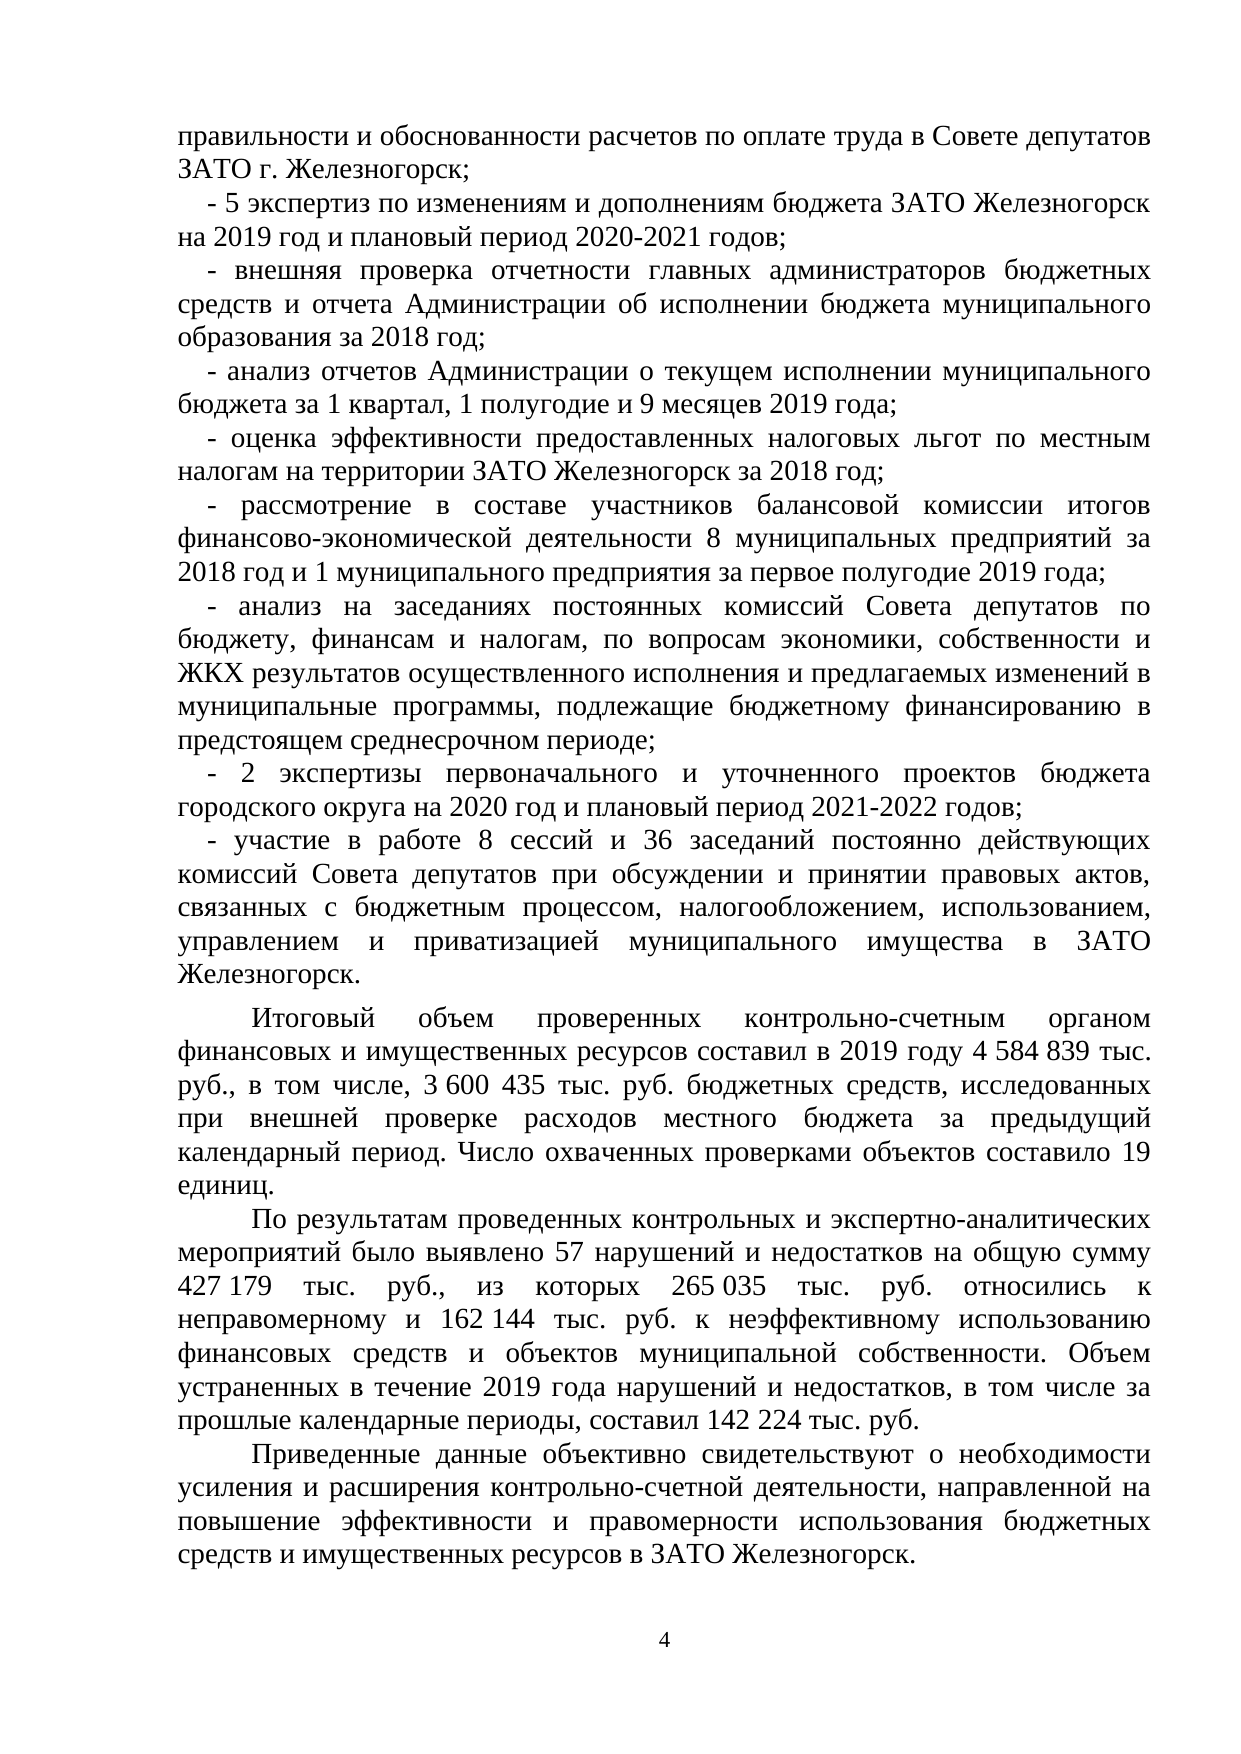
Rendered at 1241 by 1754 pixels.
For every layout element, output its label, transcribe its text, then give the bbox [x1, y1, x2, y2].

text - внешняя проверка отчетности главных администраторов бюджетных средств и отчета Администрации об исполнении бюджета муниципального образования за 2018 год; [177, 252, 1152, 353]
text - оценка эффективности предоставленных налоговых льгот по местным налогам на территории ЗАТО Железногорск за 2018 год; [177, 420, 1152, 487]
text Приведенные данные объективно свидетельствуют о необходимости усиления и расширения контрольно-счетной деятельности, направленной на повышение эффективности и правомерности использования бюджетных средств и имущественных ресурсов в ЗАТО Железногорск. [177, 1436, 1152, 1570]
text - 2 экспертизы первоначального и уточненного проектов бюджета городского округа на 2020 год и плановый период 2021-2022 годов; [177, 755, 1152, 822]
text Итоговый объем проверенных контрольно-счетным органом финансовых и имущественных ресурсов составил в 2019 году 4 584 839 тыс. руб., в том числе, 3 600 435 тыс. руб. бюджетных средств, исследованных при внешней проверке расходов местного бюджета за предыдущий календарный период. Число охваченных проверками объектов составило 19 единиц. [177, 1000, 1152, 1201]
text - анализ отчетов Администрации о текущем исполнении муниципального бюджета за 1 квартал, 1 полугодие и 9 месяцев 2019 года; [177, 353, 1152, 420]
text - анализ на заседаниях постоянных комиссий Совета депутатов по бюджету, финансам и налогам, по вопросам экономики, собственности и ЖКХ результатов осуществленного исполнения и предлагаемых изменений в муниципальные программы, подлежащие бюджетному финансированию в предстоящем среднесрочном периоде; [177, 588, 1152, 755]
text - рассмотрение в составе участников балансовой комиссии итогов финансово-экономической деятельности 8 муниципальных предприятий за 2018 год и 1 муниципального предприятия за первое полугодие 2019 года; [177, 487, 1152, 588]
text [177, 118, 1152, 185]
text - участие в работе 8 сессий и 36 заседаний постоянно действующих комиссий Совета депутатов при обсуждении и принятии правовых актов, связанных с бюджетным процессом, налогообложением, использованием, управлением и приватизацией муниципального имущества в ЗАТО Железногорск. [177, 822, 1152, 990]
text По результатам проведенных контрольных и экспертно-аналитических мероприятий было выявлено 57 нарушений и недостатков на общую сумму 427 179 тыс. руб., из которых 265 035 тыс. руб. относились к неправомерному и 162 144 тыс. руб. к неэффективному использованию финансовых средств и объектов муниципальной собственности. Объем устраненных в течение 2019 года нарушений и недостатков, в том числе за прошлые календарные периоды, составил 142 224 тыс. руб. [177, 1201, 1152, 1436]
text - 5 экспертиз по изменениям и дополнениям бюджета ЗАТО Железногорск на 2019 год и плановый период 2020-2021 годов; [177, 185, 1152, 252]
